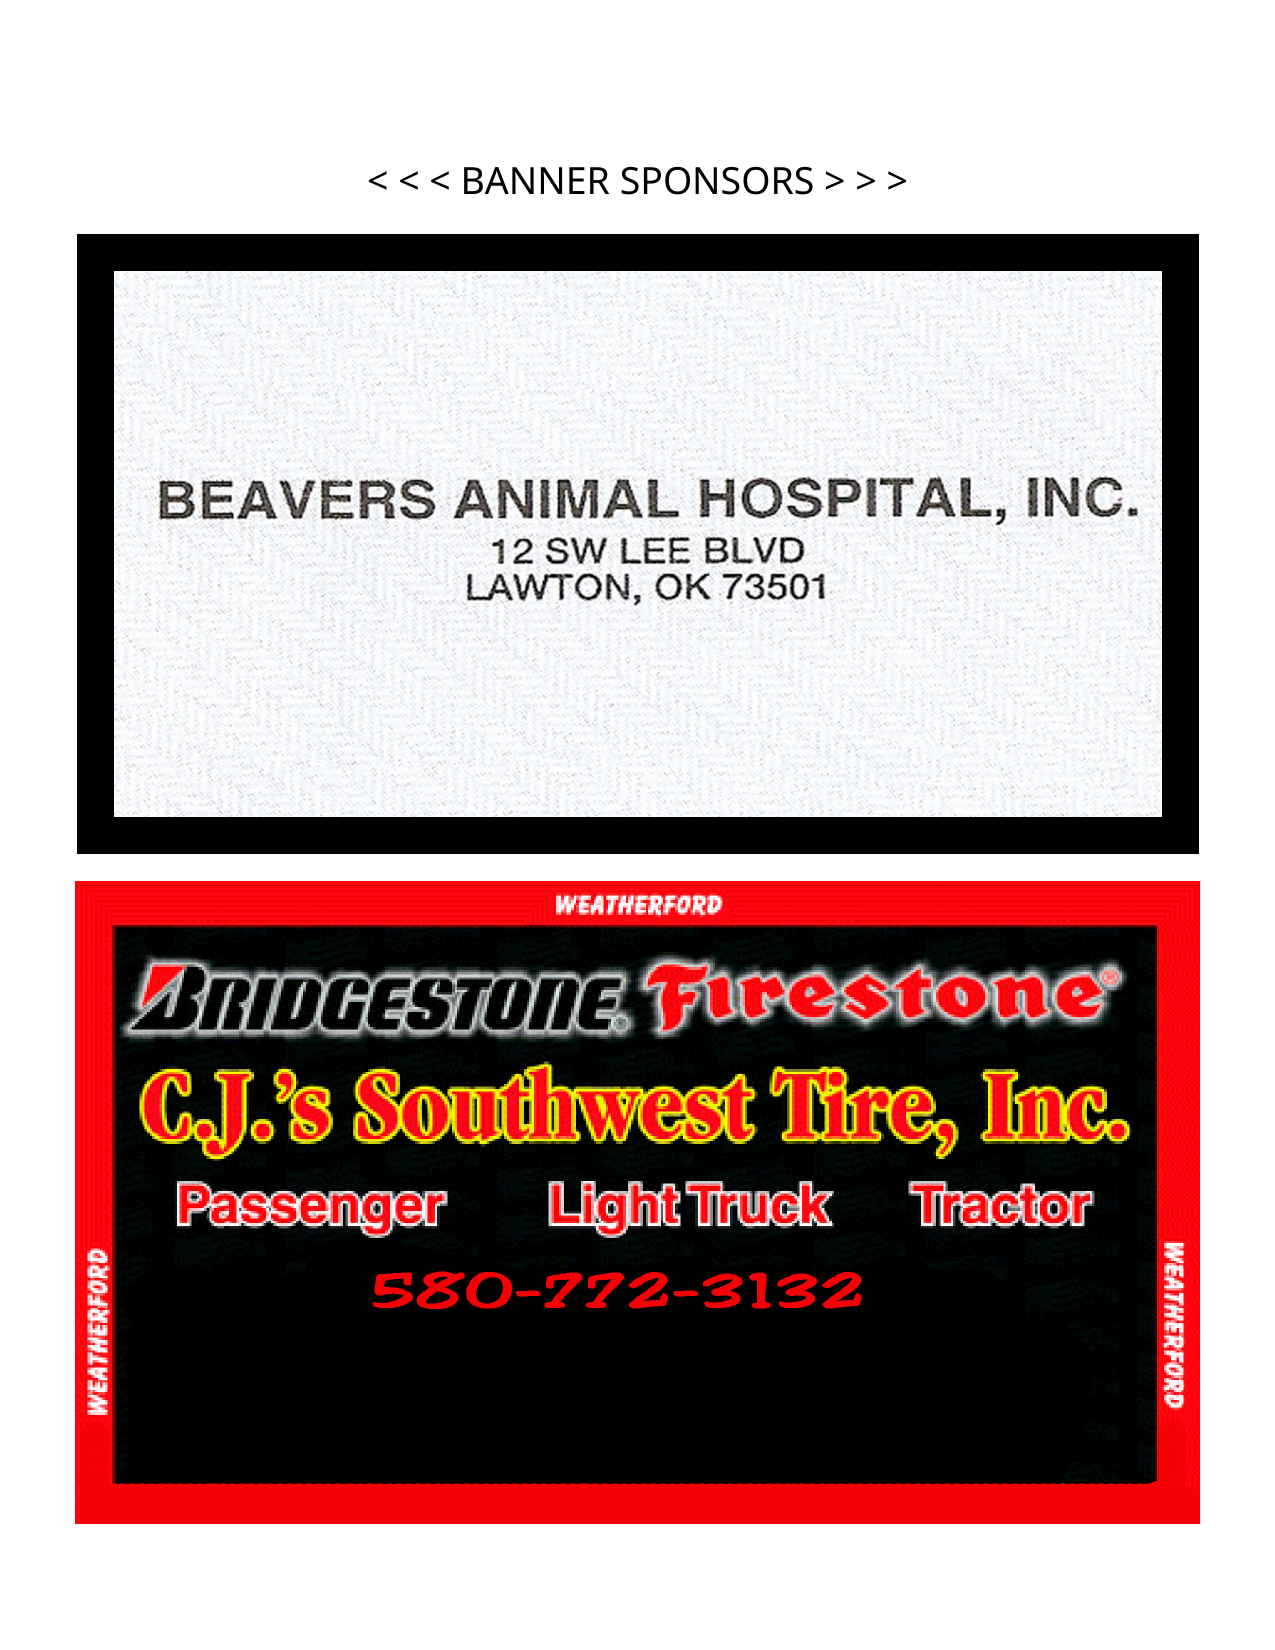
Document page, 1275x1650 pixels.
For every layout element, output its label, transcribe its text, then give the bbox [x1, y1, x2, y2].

text < < < BANNER SPONSORS > > > [75, 154, 1200, 206]
picture [75, 881, 1200, 1524]
picture [114, 271, 1162, 817]
